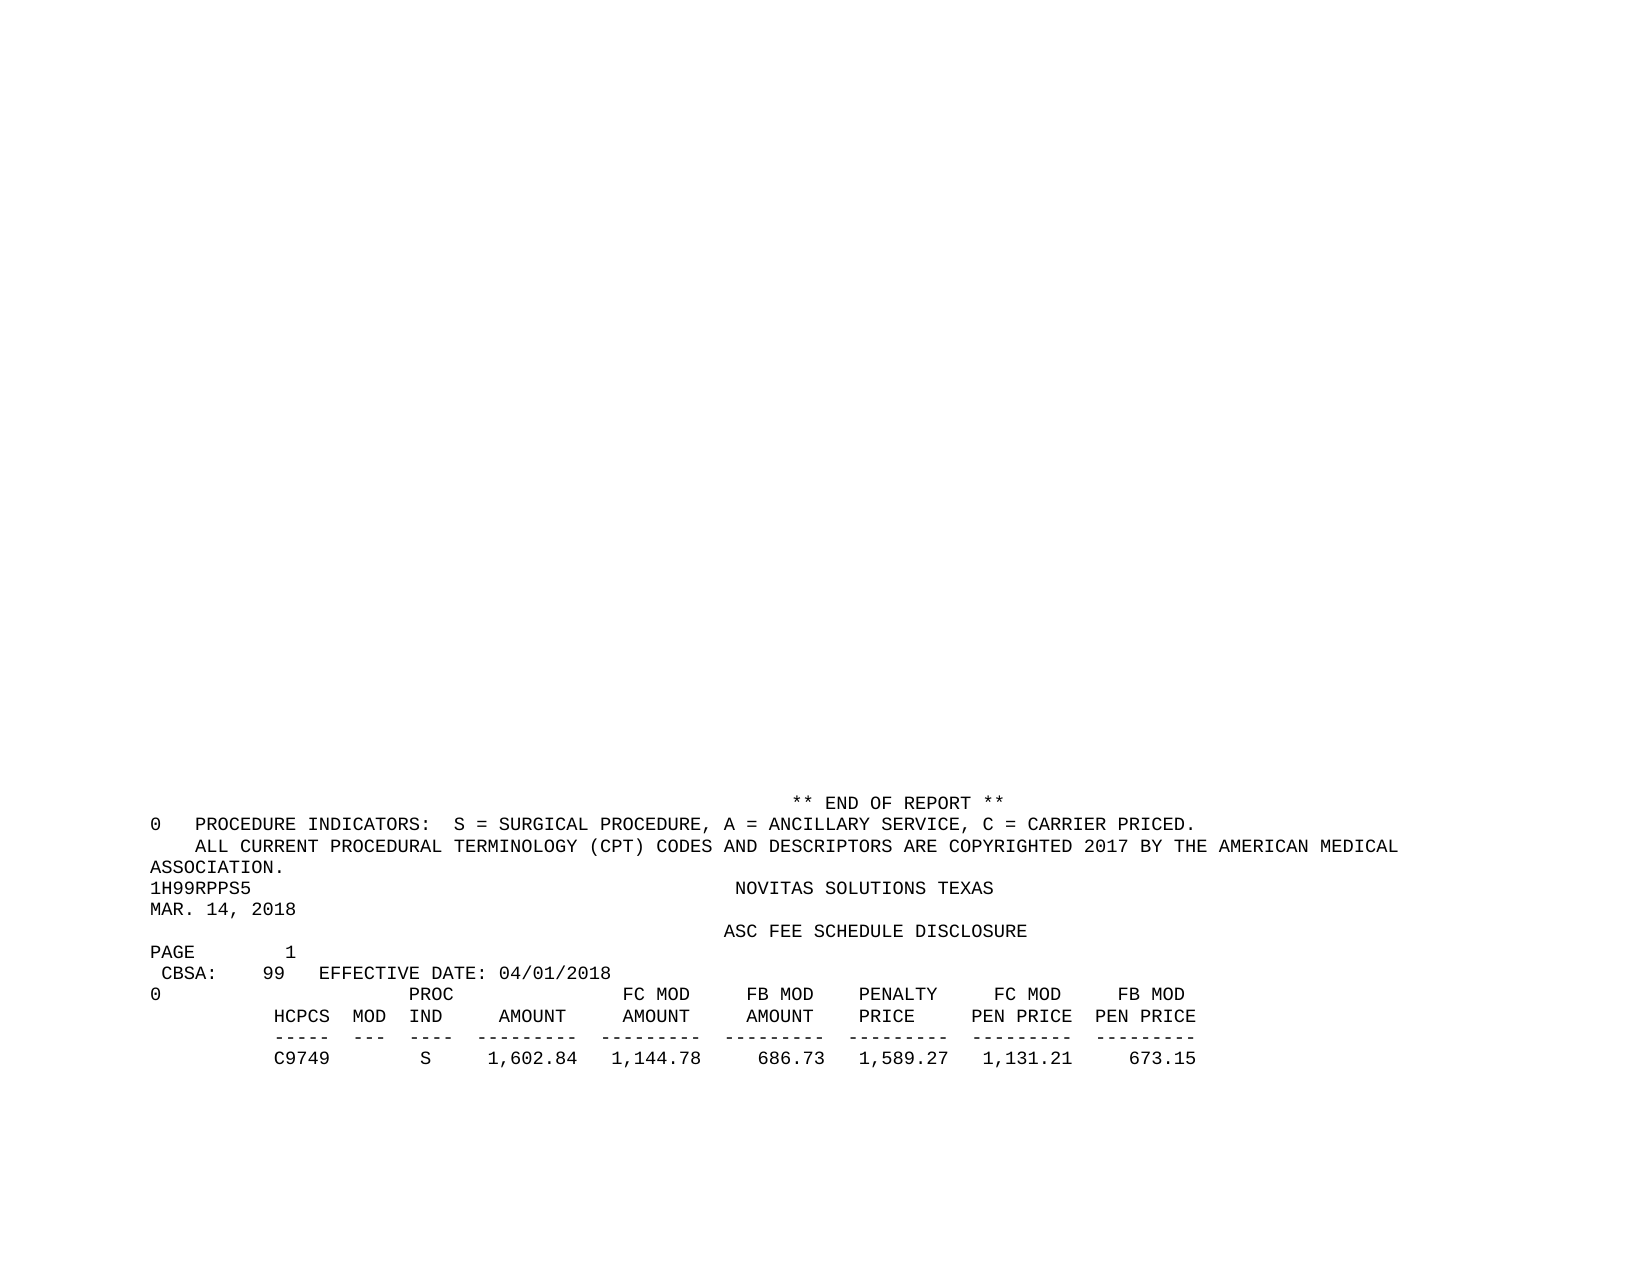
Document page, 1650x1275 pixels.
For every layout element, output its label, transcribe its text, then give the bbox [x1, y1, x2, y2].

text 1H99RPPS5 NOVITAS SOLUTIONS TEXAS MAR. 14, 2018 [150, 879, 1500, 921]
text ASC FEE SCHEDULE DISCLOSURE PAGE 1 [150, 921, 1500, 964]
text CBSA: 99 EFFECTIVE DATE: 04/01/2018 [150, 964, 1500, 985]
text 0 PROC FC MOD FB MOD PENALTY FC MOD FB MOD [150, 985, 1500, 1006]
text ALL CURRENT PROCEDURAL TERMINOLOGY (CPT) CODES AND DESCRIPTORS ARE COPYRIGHTED 2017 BY THE AMERICAN MEDICAL ASSOCIATION. [150, 836, 1500, 879]
text 0 PROCEDURE INDICATORS: S = SURGICAL PROCEDURE, A = ANCILLARY SERVICE, C = CARRIER PRICED. [150, 815, 1500, 836]
text HCPCS MOD IND AMOUNT AMOUNT AMOUNT PRICE PEN PRICE PEN PRICE [150, 1006, 1500, 1028]
text ----- --- ---- --------- --------- --------- --------- --------- --------- [150, 1028, 1500, 1049]
text ** END OF REPORT ** [150, 794, 1500, 815]
text C9749 S 1,602.84 1,144.78 686.73 1,589.27 1,131.21 673.15 [150, 1049, 1500, 1070]
